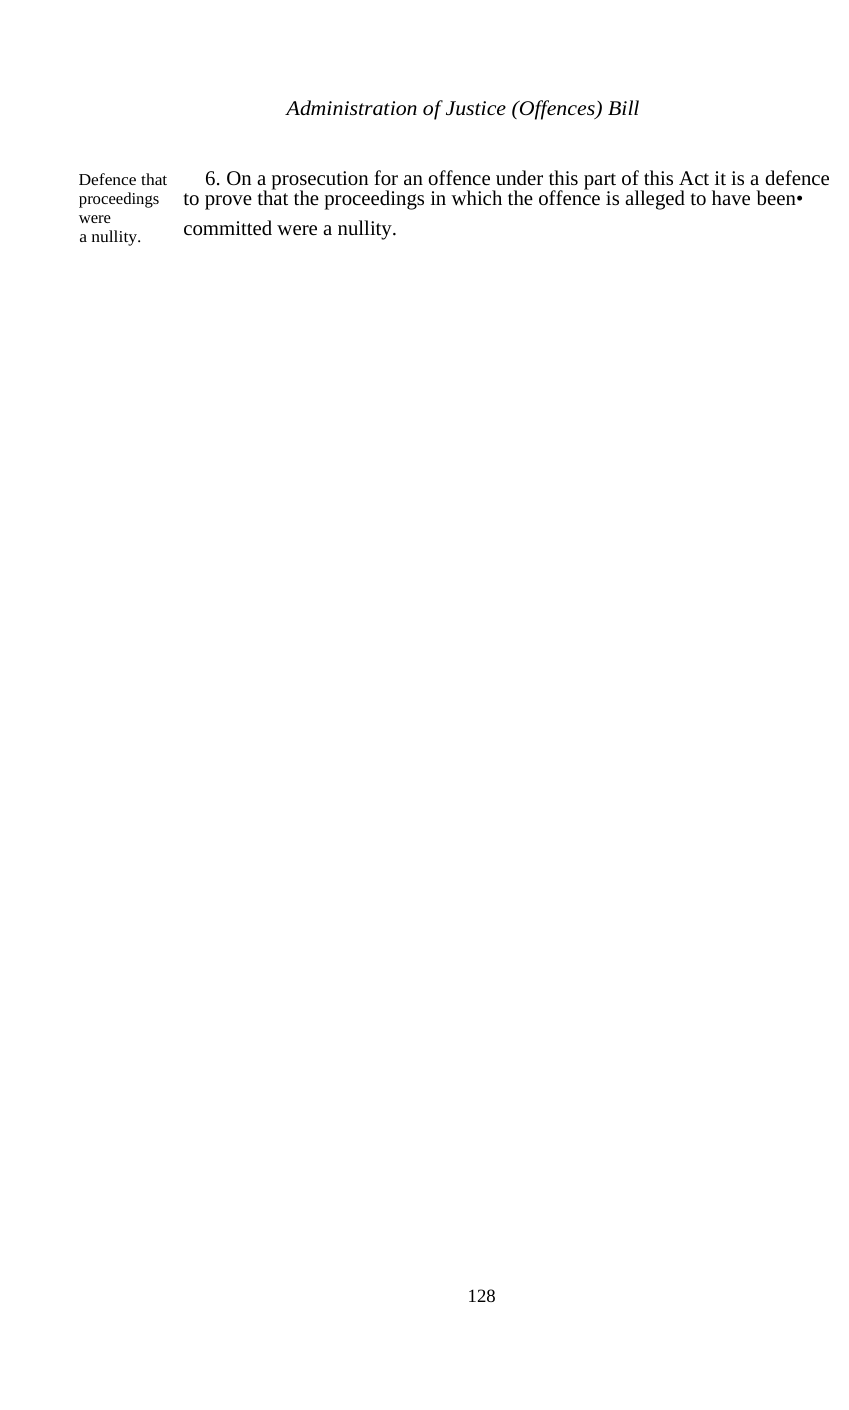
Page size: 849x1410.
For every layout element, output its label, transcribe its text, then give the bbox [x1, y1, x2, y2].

text Defence that [78, 170, 171, 189]
subtitle to prove that the proceedings in which the offence is alleged to have been• [183, 193, 849, 209]
text a nullity. [79, 227, 144, 246]
subtitle On a prosecution for an offence under this part of this Act it is a defence [205, 170, 849, 190]
subtitle committed were a nullity. [183, 216, 849, 240]
text 128 [284, 1285, 679, 1307]
text proceedings [79, 190, 164, 208]
text Administration of Justice (Offences) Bill [284, 96, 642, 120]
text were [78, 209, 144, 227]
